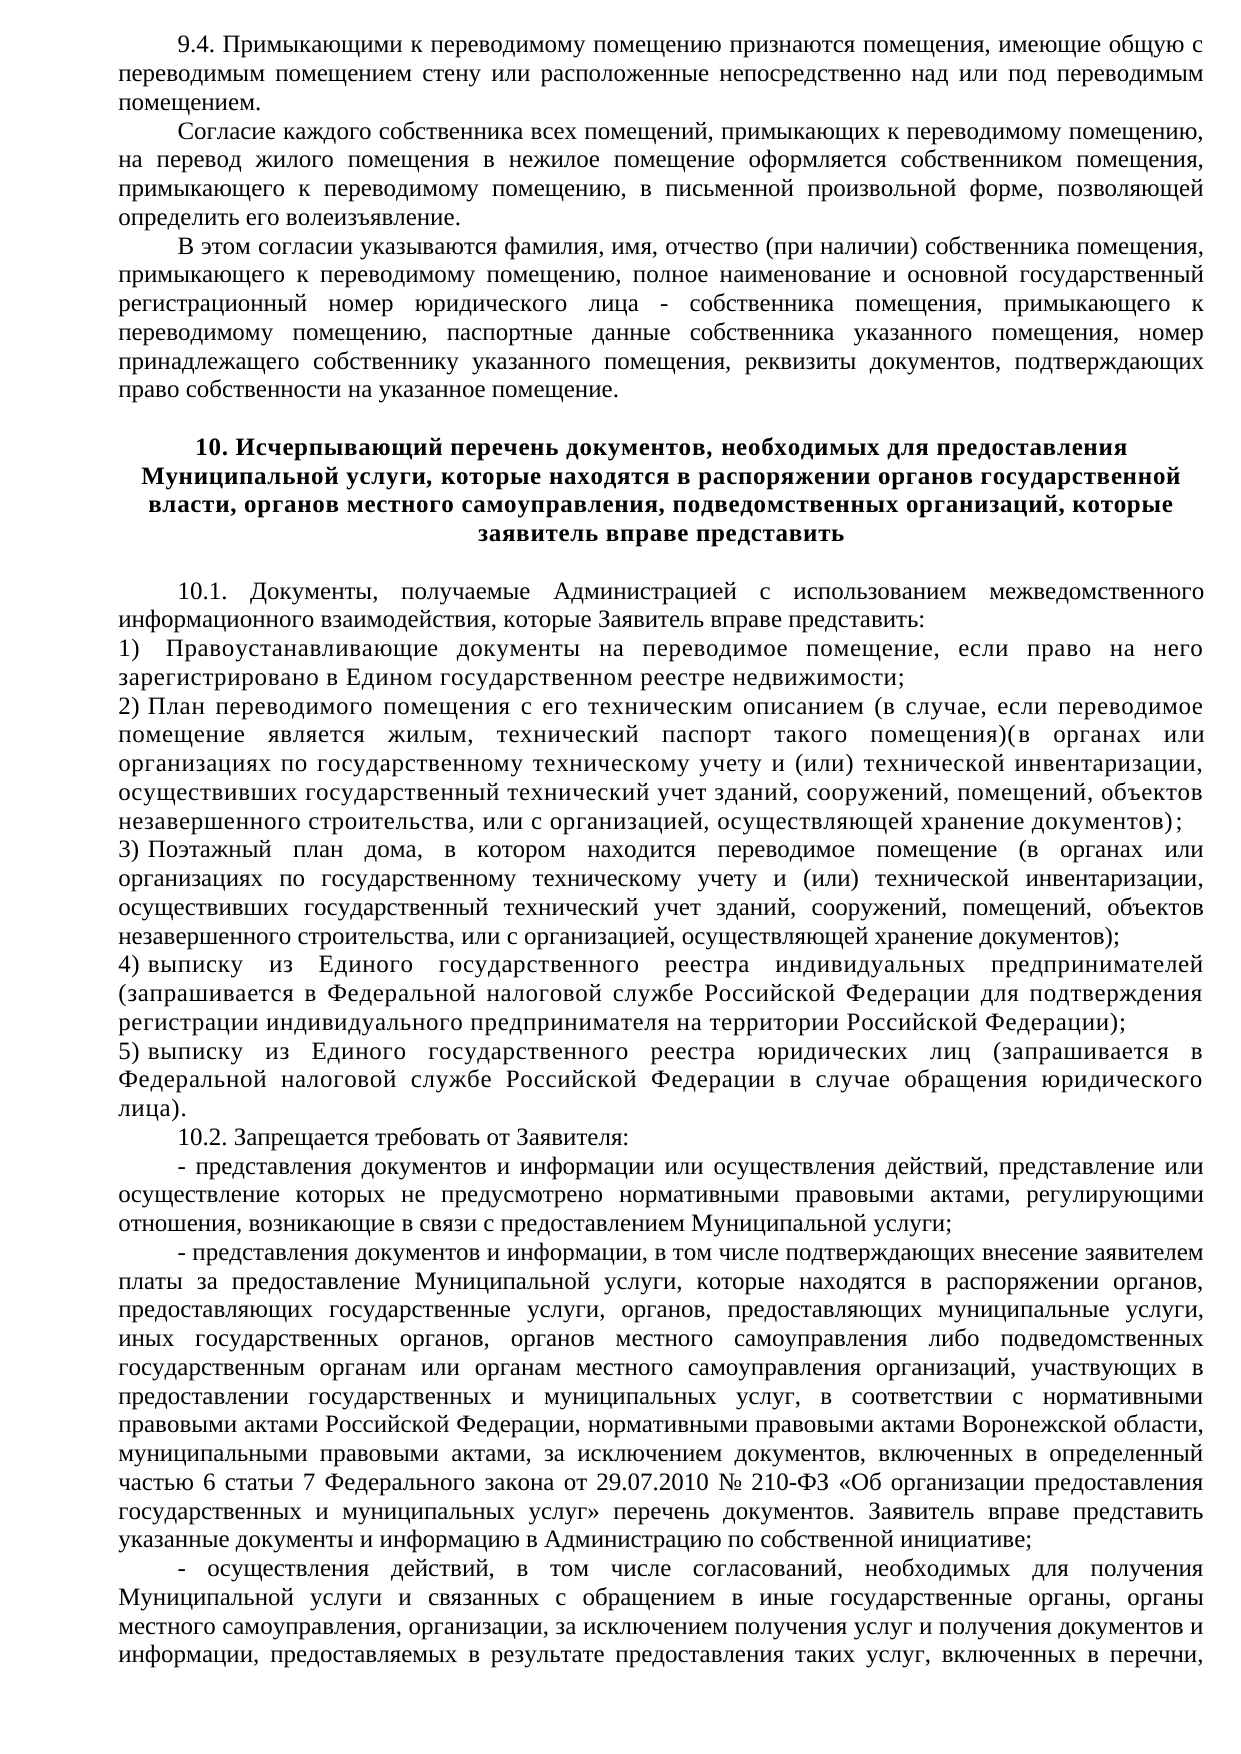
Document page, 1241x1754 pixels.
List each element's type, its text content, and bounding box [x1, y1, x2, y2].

list Поэтажный план дома, в котором находится переводимое помещение (в органах или организациях по государственному техническому учету и (или) технической инвентаризации, осуществивших государственный технический учет зданий, сооружений, помещений, объектов незавершенного строительства, или с организацией, осуществляющей хранение документов); [118, 834, 1205, 949]
text 9.4. Примыкающими к переводимому помещению признаются помещения, имеющие общую с переводимым помещением стену или расположенные непосредственно над или под переводимым помещением. [118, 29, 1205, 116]
text Согласие каждого собственника всех помещений, примыкающих к переводимому помещению, на перевод жилого помещения в нежилое помещение оформляется собственником помещения, примыкающего к переводимому помещению, в письменной произвольной форме, позволяющей определить его волеизъявление. [118, 116, 1205, 231]
text 10.2. Запрещается требовать от Заявителя: [118, 1122, 1205, 1151]
list Правоустанавливающие документы на переводимое помещение, если право на него зарегистрировано в Едином государственном реестре недвижимости; [118, 633, 1205, 691]
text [118, 1553, 1205, 1668]
text 10.1. Документы, получаемые Администрацией с использованием межведомственного информационного взаимодействия, которые Заявитель вправе представить: [118, 576, 1205, 633]
list выписку из Единого государственного реестра индивидуальных предпринимателей (запрашивается в Федеральной налоговой службе Российской Федерации для подтверждения регистрации индивидуального предпринимателя на территории Российской Федерации); [118, 949, 1205, 1036]
text - представления документов и информации, в том числе подтверждающих внесение заявителем платы за предоставление Муниципальной услуги, которые находятся в распоряжении органов, предоставляющих государственные услуги, органов, предоставляющих муниципальные услуги, иных государственных органов, органов местного самоуправления либо подведомственных государственным органам или органам местного самоуправления организаций, участвующих в предоставлении государственных и муниципальных услуг, в соответствии с нормативными правовыми актами Российской Федерации, нормативными правовыми актами Воронежской области, муниципальными правовыми актами, за исключением документов, включенных в определенный частью 6 статьи 7 Федерального закона от 29.07.2010 № 210-ФЗ «Об организации предоставления государственных и муниципальных услуг» перечень документов. Заявитель вправе представить указанные документы и информацию в Администрацию по собственной инициативе; [118, 1237, 1205, 1553]
text 10. Исчерпывающий перечень документов, необходимых для предоставления Муниципальной услуги, которые находятся в распоряжении органов государственной власти, органов местного самоуправления, подведомственных организаций, которые заявитель вправе представить [118, 432, 1205, 547]
list План переводимого помещения с его техническим описанием (в случае, если переводимое помещение является жилым, технический паспорт такого помещения)(в органах или организациях по государственному техническому учету и (или) технической инвентаризации, осуществивших государственный технический учет зданий, сооружений, помещений, объектов незавершенного строительства, или с организацией, осуществляющей хранение документов); [118, 691, 1205, 834]
text - представления документов и информации или осуществления действий, представление или осуществление которых не предусмотрено нормативными правовыми актами, регулирующими отношения, возникающие в связи с предоставлением Муниципальной услуги; [118, 1151, 1205, 1237]
list выписку из Единого государственного реестра юридических лиц (запрашивается в Федеральной налоговой службе Российской Федерации в случае обращения юридического лица). [118, 1036, 1205, 1122]
text В этом согласии указываются фамилия, имя, отчество (при наличии) собственника помещения, примыкающего к переводимому помещению, полное наименование и основной государственный регистрационный номер юридического лица - собственника помещения, примыкающего к переводимому помещению, паспортные данные собственника указанного помещения, номер принадлежащего собственнику указанного помещения, реквизиты документов, подтверждающих право собственности на указанное помещение. [118, 231, 1205, 403]
